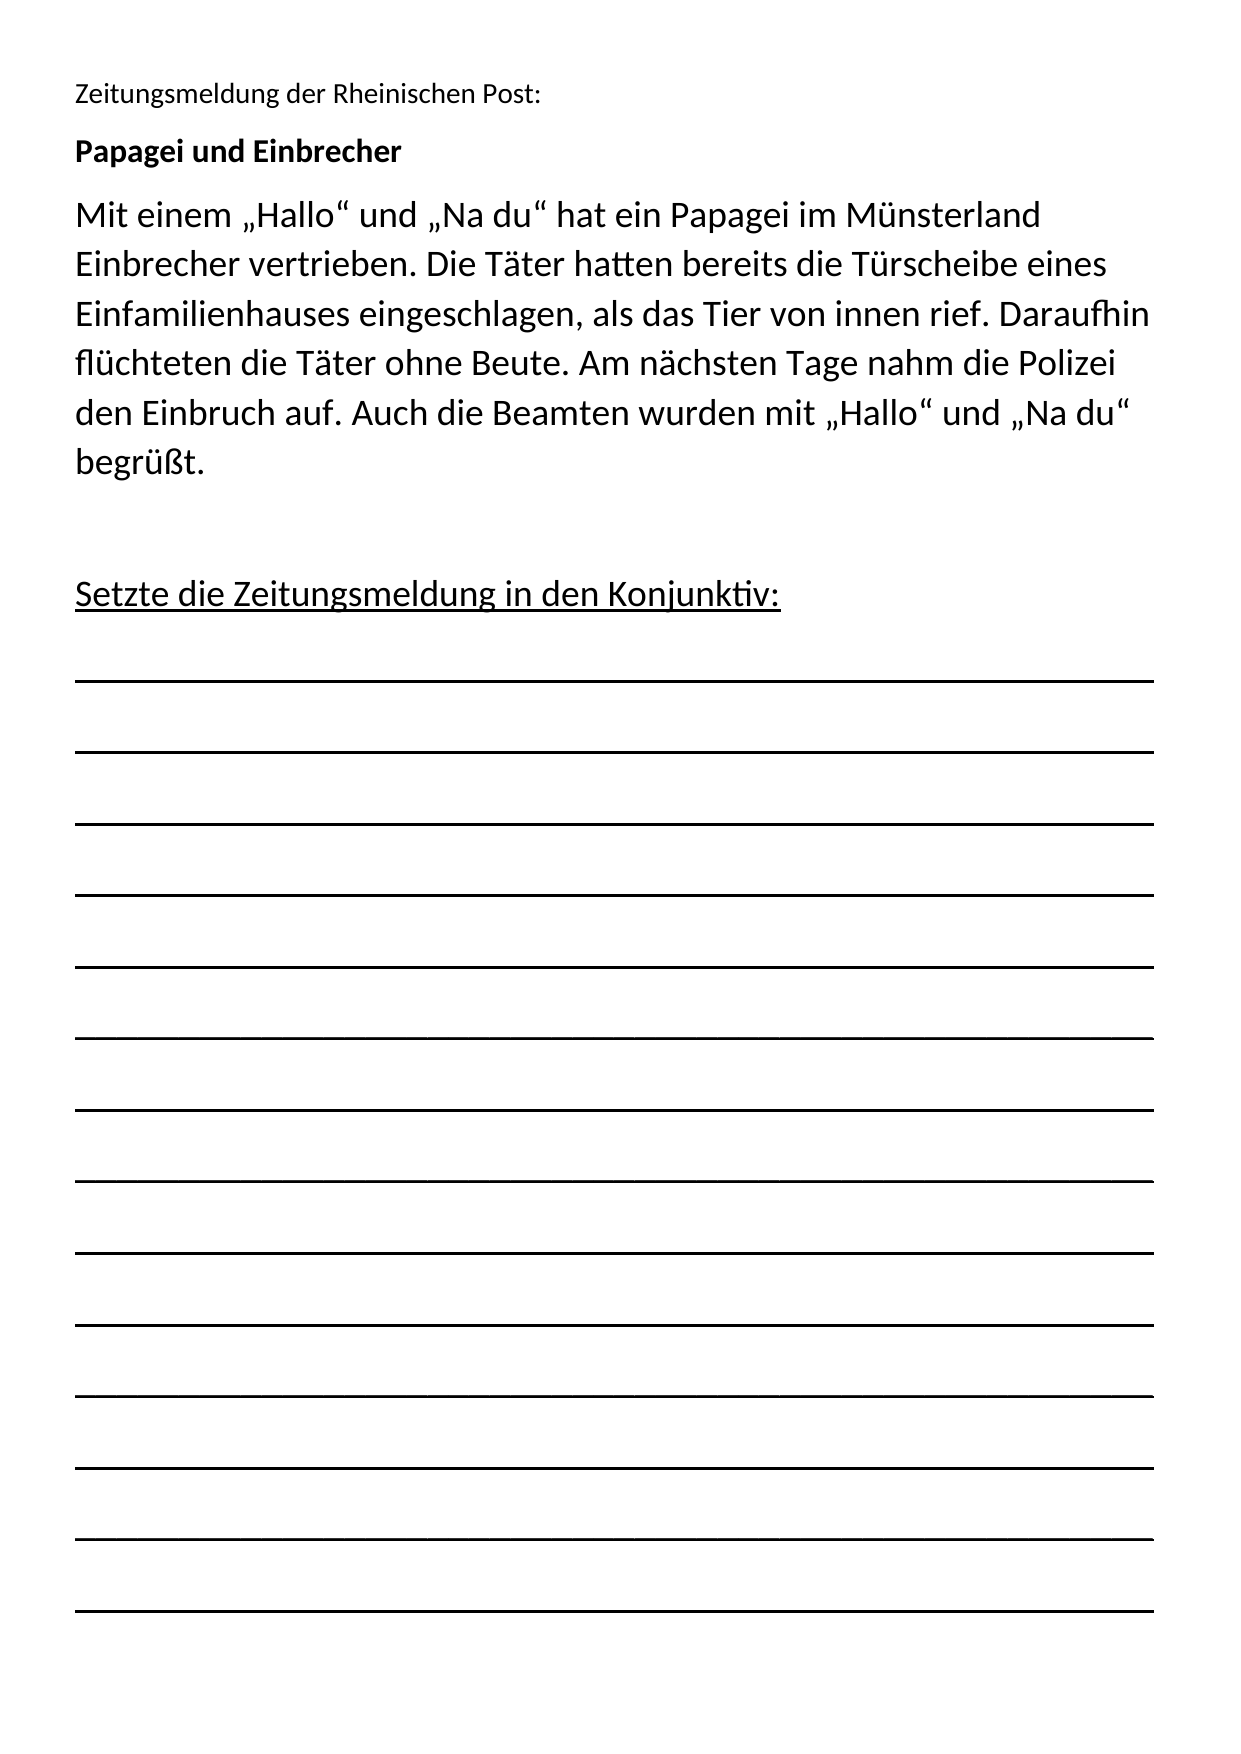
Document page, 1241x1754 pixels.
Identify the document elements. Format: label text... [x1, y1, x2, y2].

text ____________________________________________________ [75, 923, 1165, 974]
text ____________________________________________________ [75, 637, 1165, 687]
text ____________________________________________________ [75, 1352, 1165, 1403]
text ____________________________________________________ [75, 1495, 1165, 1546]
text Setzte die Zeitungsmeldung in den Konjunktiv: [75, 570, 1165, 616]
text ____________________________________________________ [75, 780, 1165, 831]
text ____________________________________________________ [75, 1209, 1165, 1260]
text ____________________________________________________ [75, 708, 1165, 759]
text ____________________________________________________ [75, 851, 1165, 902]
text ____________________________________________________ [75, 1567, 1165, 1618]
text ____________________________________________________ [75, 994, 1165, 1045]
text Papagei und Einbrecher [75, 130, 1165, 171]
text ____________________________________________________ [75, 1424, 1165, 1474]
text Zeitungsmeldung der Rheinischen Post: [75, 75, 1165, 111]
text ____________________________________________________ [75, 1281, 1165, 1331]
text ____________________________________________________ [75, 1066, 1165, 1117]
text ____________________________________________________ [75, 1137, 1165, 1188]
text Mit einem „Hallo“ und „Na du“ hat ein Papagei im Münsterland Einbrecher vertrieben. Die Täter hatten bereits die Türscheibe eines Einfamilienhauses eingeschlagen, als das Tier von innen rief. Daraufhin flüchteten die Täter ohne Beute. Am nächsten Tage nahm die Polizei den Einbruch auf. Auch die Beamten wurden mit „Hallo“ und „Na du“ begrüßt. [75, 191, 1165, 484]
